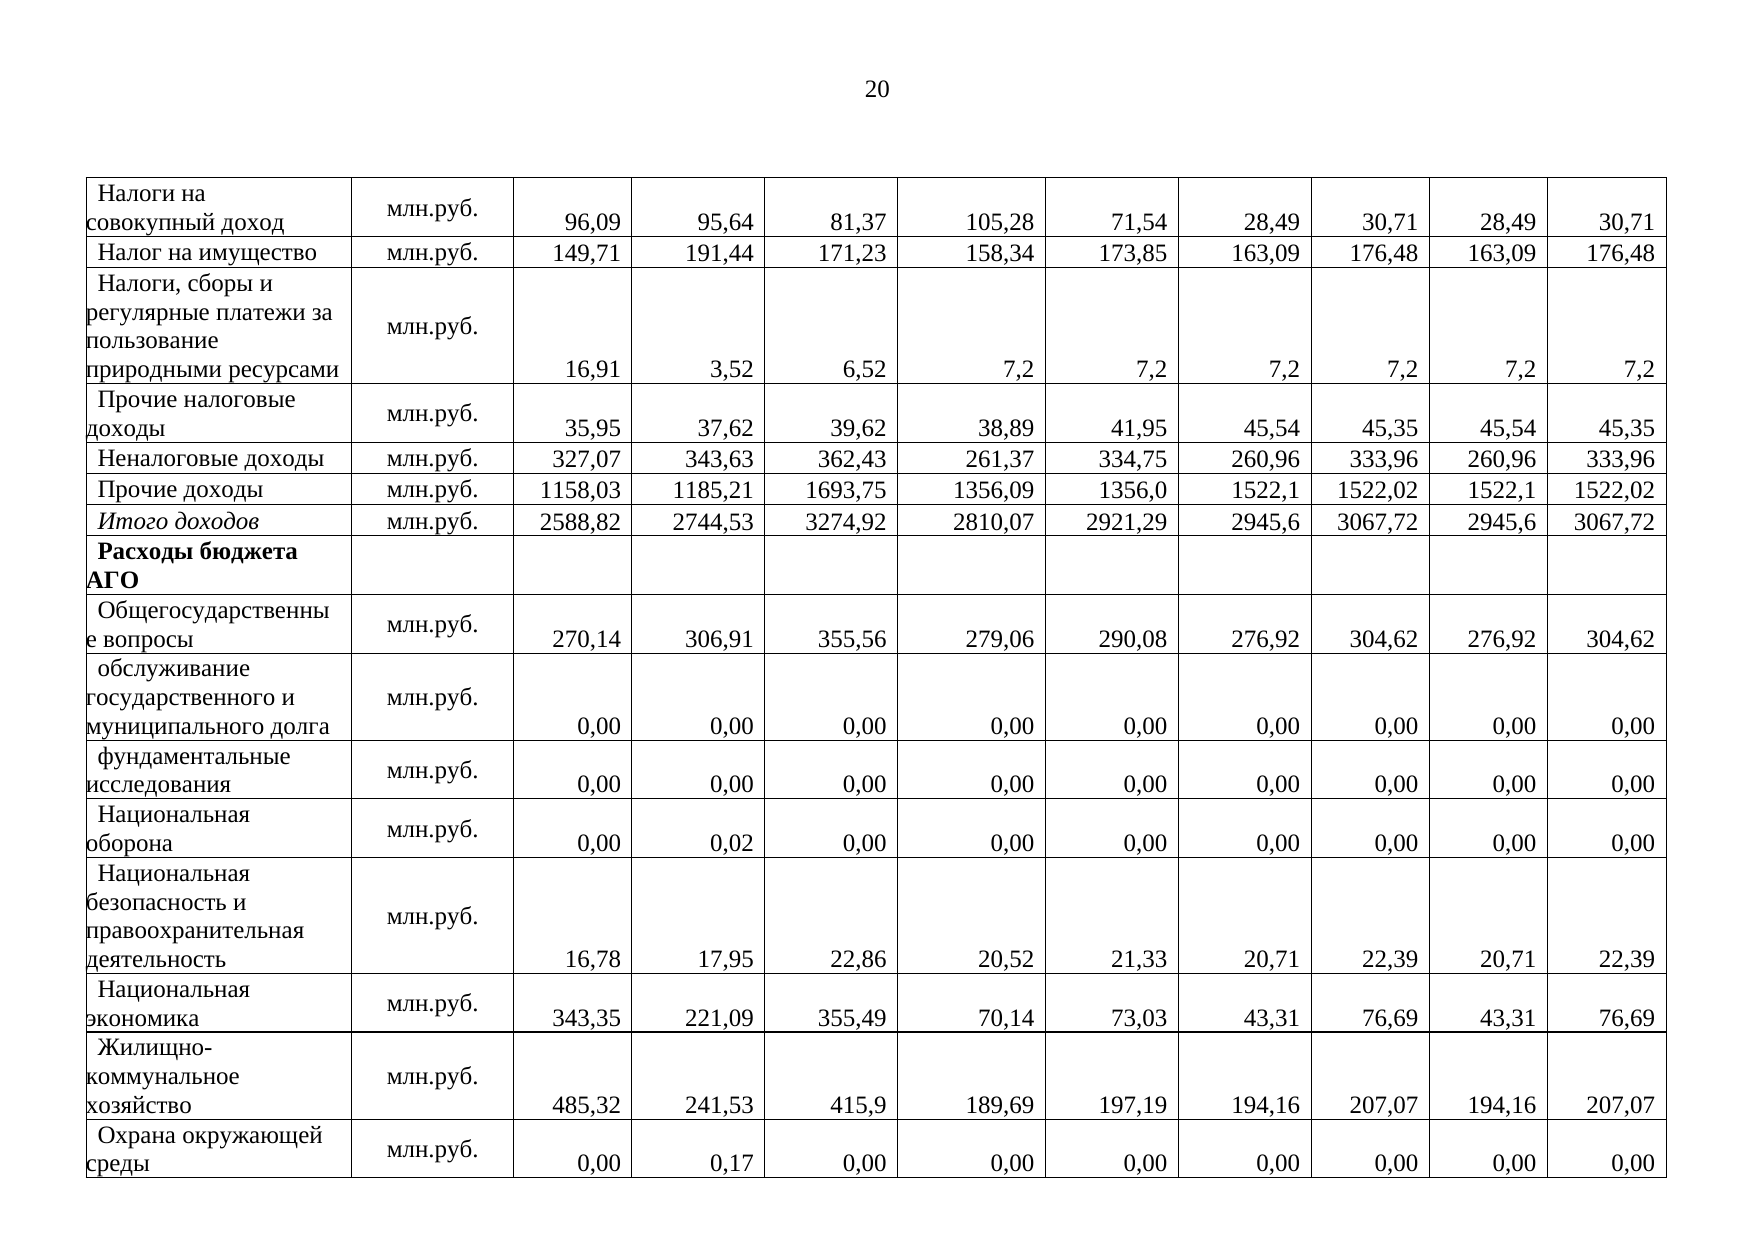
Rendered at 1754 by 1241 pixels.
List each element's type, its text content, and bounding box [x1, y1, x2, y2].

table_cell 39,62 [765, 384, 897, 442]
table_cell 0,00 [1179, 654, 1311, 740]
table_cell 7,2 [898, 268, 1045, 383]
table_cell Неналоговые доходы [87, 443, 351, 473]
table_cell 0,00 [765, 654, 897, 740]
table_cell 0,00 [765, 799, 897, 857]
table_cell млн.руб. [352, 1120, 513, 1177]
table_cell [765, 536, 897, 594]
table_cell 3067,72 [1548, 505, 1666, 535]
table_cell Жилищно-коммунальное хозяйство [87, 1033, 351, 1119]
table_cell 30,71 [1312, 178, 1429, 236]
table_cell [514, 536, 631, 594]
table_cell 16,78 [514, 858, 631, 973]
table_cell Охрана окружающей среды [87, 1120, 351, 1177]
table_cell 0,00 [898, 741, 1045, 798]
table_cell [898, 536, 1045, 594]
table_cell млн.руб. [352, 474, 513, 504]
table_cell 30,71 [1548, 178, 1666, 236]
table_cell 16,91 [514, 268, 631, 383]
table_cell млн.руб. [352, 799, 513, 857]
table_cell 176,48 [1312, 237, 1429, 267]
table_cell 105,28 [898, 178, 1045, 236]
table_cell 7,2 [1046, 268, 1178, 383]
table_cell 362,43 [765, 443, 897, 473]
table_cell 45,35 [1312, 384, 1429, 442]
table_cell млн.руб. [352, 268, 513, 383]
table_cell 0,00 [1312, 799, 1429, 857]
table_cell 3274,92 [765, 505, 897, 535]
table_cell [1430, 536, 1547, 594]
table_cell 0,00 [1312, 741, 1429, 798]
table_cell млн.руб. [352, 384, 513, 442]
table_cell 22,86 [765, 858, 897, 973]
table_cell 1522,1 [1179, 474, 1311, 504]
table_cell млн.руб. [352, 178, 513, 236]
table_cell 0,00 [765, 1120, 897, 1177]
table_cell 38,89 [898, 384, 1045, 442]
table_cell 1158,03 [514, 474, 631, 504]
table_cell 2744,53 [632, 505, 764, 535]
table_cell обслуживание государственного и муниципального долга [87, 654, 351, 740]
table_cell 20,71 [1430, 858, 1547, 973]
table_cell 207,07 [1312, 1033, 1429, 1119]
table_cell 1522,02 [1548, 474, 1666, 504]
table_cell 0,00 [765, 741, 897, 798]
table_cell Национальная оборона [87, 799, 351, 857]
table_cell 7,2 [1179, 268, 1311, 383]
table_cell [1312, 536, 1429, 594]
table_cell 327,07 [514, 443, 631, 473]
table_cell 37,62 [632, 384, 764, 442]
table_cell 334,75 [1046, 443, 1178, 473]
table_cell Расходы бюджета АГО [87, 536, 351, 594]
table_cell 0,00 [514, 741, 631, 798]
table_cell 0,02 [632, 799, 764, 857]
table_cell 1356,09 [898, 474, 1045, 504]
table_cell 21,33 [1046, 858, 1178, 973]
table_cell 1356,0 [1046, 474, 1178, 504]
table_cell 0,00 [1046, 654, 1178, 740]
table_cell 261,37 [898, 443, 1045, 473]
table_cell 0,00 [1179, 741, 1311, 798]
table_cell 197,19 [1046, 1033, 1178, 1119]
table_cell 0,00 [514, 1120, 631, 1177]
table_cell 0,00 [1046, 799, 1178, 857]
table_cell [1548, 536, 1666, 594]
table_cell 191,44 [632, 237, 764, 267]
table_cell млн.руб. [352, 237, 513, 267]
table_cell 241,53 [632, 1033, 764, 1119]
table_cell 73,03 [1046, 974, 1178, 1031]
table_cell 0,00 [1046, 741, 1178, 798]
table_cell Итого доходов [87, 505, 351, 535]
table_cell 0,00 [1312, 1120, 1429, 1177]
table_cell 17,95 [632, 858, 764, 973]
table_cell млн.руб. [352, 505, 513, 535]
table_cell 189,69 [898, 1033, 1045, 1119]
table_cell 0,00 [898, 1120, 1045, 1177]
table_cell 355,56 [765, 595, 897, 652]
table_cell 279,06 [898, 595, 1045, 652]
table_cell 194,16 [1430, 1033, 1547, 1119]
table_cell млн.руб. [352, 443, 513, 473]
table_cell 0,00 [1179, 799, 1311, 857]
table_cell 0,00 [1548, 1120, 1666, 1177]
table_cell Прочие налоговые доходы [87, 384, 351, 442]
table_cell 1185,21 [632, 474, 764, 504]
table_cell 176,48 [1548, 237, 1666, 267]
table_cell 43,31 [1430, 974, 1547, 1031]
table_cell 260,96 [1179, 443, 1311, 473]
table_cell 7,2 [1548, 268, 1666, 383]
table_cell млн.руб. [352, 595, 513, 652]
table_cell 43,31 [1179, 974, 1311, 1031]
table_cell 415,9 [765, 1033, 897, 1119]
table_cell [1046, 536, 1178, 594]
table_cell 276,92 [1179, 595, 1311, 652]
table_cell Прочие доходы [87, 474, 351, 504]
table_cell 41,95 [1046, 384, 1178, 442]
table_cell 333,96 [1548, 443, 1666, 473]
table_cell млн.руб. [352, 741, 513, 798]
table_cell 28,49 [1179, 178, 1311, 236]
table_cell 0,00 [632, 654, 764, 740]
table_cell 0,00 [898, 654, 1045, 740]
table_cell 207,07 [1548, 1033, 1666, 1119]
table_cell млн.руб. [352, 1033, 513, 1119]
table_cell 260,96 [1430, 443, 1547, 473]
table_cell 3,52 [632, 268, 764, 383]
table_cell 221,09 [632, 974, 764, 1031]
table_cell 1522,02 [1312, 474, 1429, 504]
table_cell 0,00 [1548, 741, 1666, 798]
table_cell 0,17 [632, 1120, 764, 1177]
table_cell фундаментальные исследования [87, 741, 351, 798]
table_cell 0,00 [514, 799, 631, 857]
table_cell 304,62 [1548, 595, 1666, 652]
table_cell млн.руб. [352, 858, 513, 973]
table_cell 2921,29 [1046, 505, 1178, 535]
table_cell 22,39 [1548, 858, 1666, 973]
table_cell 343,35 [514, 974, 631, 1031]
table_cell 70,14 [898, 974, 1045, 1031]
table_cell [1179, 536, 1311, 594]
table_cell 7,2 [1430, 268, 1547, 383]
table_cell 0,00 [1179, 1120, 1311, 1177]
table_cell 3067,72 [1312, 505, 1429, 535]
table_cell 0,00 [514, 654, 631, 740]
table_cell 1693,75 [765, 474, 897, 504]
table_cell Общегосударственные вопросы [87, 595, 351, 652]
table_cell 158,34 [898, 237, 1045, 267]
table_cell 71,54 [1046, 178, 1178, 236]
table_cell 95,64 [632, 178, 764, 236]
table_cell 171,23 [765, 237, 897, 267]
table_cell 0,00 [1548, 654, 1666, 740]
table_cell Национальная безопасность и правоохранительная деятельность [87, 858, 351, 973]
table_cell 76,69 [1312, 974, 1429, 1031]
table_cell 173,85 [1046, 237, 1178, 267]
table_cell 304,62 [1312, 595, 1429, 652]
table_cell 333,96 [1312, 443, 1429, 473]
table_cell 20,52 [898, 858, 1045, 973]
table_cell 485,32 [514, 1033, 631, 1119]
table_cell млн.руб. [352, 974, 513, 1031]
table_cell 28,49 [1430, 178, 1547, 236]
table_cell 22,39 [1312, 858, 1429, 973]
table_cell млн.руб. [352, 654, 513, 740]
table_cell 343,63 [632, 443, 764, 473]
table_cell 6,52 [765, 268, 897, 383]
table_cell 0,00 [1046, 1120, 1178, 1177]
table_cell Налоги на совокупный доход [87, 178, 351, 236]
table_cell 0,00 [632, 741, 764, 798]
table_cell 7,2 [1312, 268, 1429, 383]
table_cell Национальная экономика [87, 974, 351, 1031]
table_cell 163,09 [1430, 237, 1547, 267]
table_cell 306,91 [632, 595, 764, 652]
table_cell 45,54 [1430, 384, 1547, 442]
table_cell 0,00 [1430, 654, 1547, 740]
table_cell 0,00 [1312, 654, 1429, 740]
table_cell 45,54 [1179, 384, 1311, 442]
table_cell 0,00 [1430, 799, 1547, 857]
table_cell 2810,07 [898, 505, 1045, 535]
table_cell 45,35 [1548, 384, 1666, 442]
table_cell 149,71 [514, 237, 631, 267]
table_cell 2945,6 [1179, 505, 1311, 535]
table_cell 0,00 [1548, 799, 1666, 857]
table_cell 290,08 [1046, 595, 1178, 652]
table_cell Налоги, сборы и регулярные платежи за пользование природными ресурсами [87, 268, 351, 383]
table_cell [352, 536, 513, 594]
table_cell Налог на имущество [87, 237, 351, 267]
table_cell 194,16 [1179, 1033, 1311, 1119]
table_cell 96,09 [514, 178, 631, 236]
table_cell 0,00 [1430, 1120, 1547, 1177]
table_cell 2588,82 [514, 505, 631, 535]
table_cell 355,49 [765, 974, 897, 1031]
table_cell 163,09 [1179, 237, 1311, 267]
table_cell 0,00 [898, 799, 1045, 857]
table_cell 20,71 [1179, 858, 1311, 973]
table_cell 2945,6 [1430, 505, 1547, 535]
table_cell 81,37 [765, 178, 897, 236]
table_cell 276,92 [1430, 595, 1547, 652]
table_cell 35,95 [514, 384, 631, 442]
table_cell 270,14 [514, 595, 631, 652]
table_cell 1522,1 [1430, 474, 1547, 504]
table_cell 0,00 [1430, 741, 1547, 798]
table_cell [632, 536, 764, 594]
table_cell 76,69 [1548, 974, 1666, 1031]
